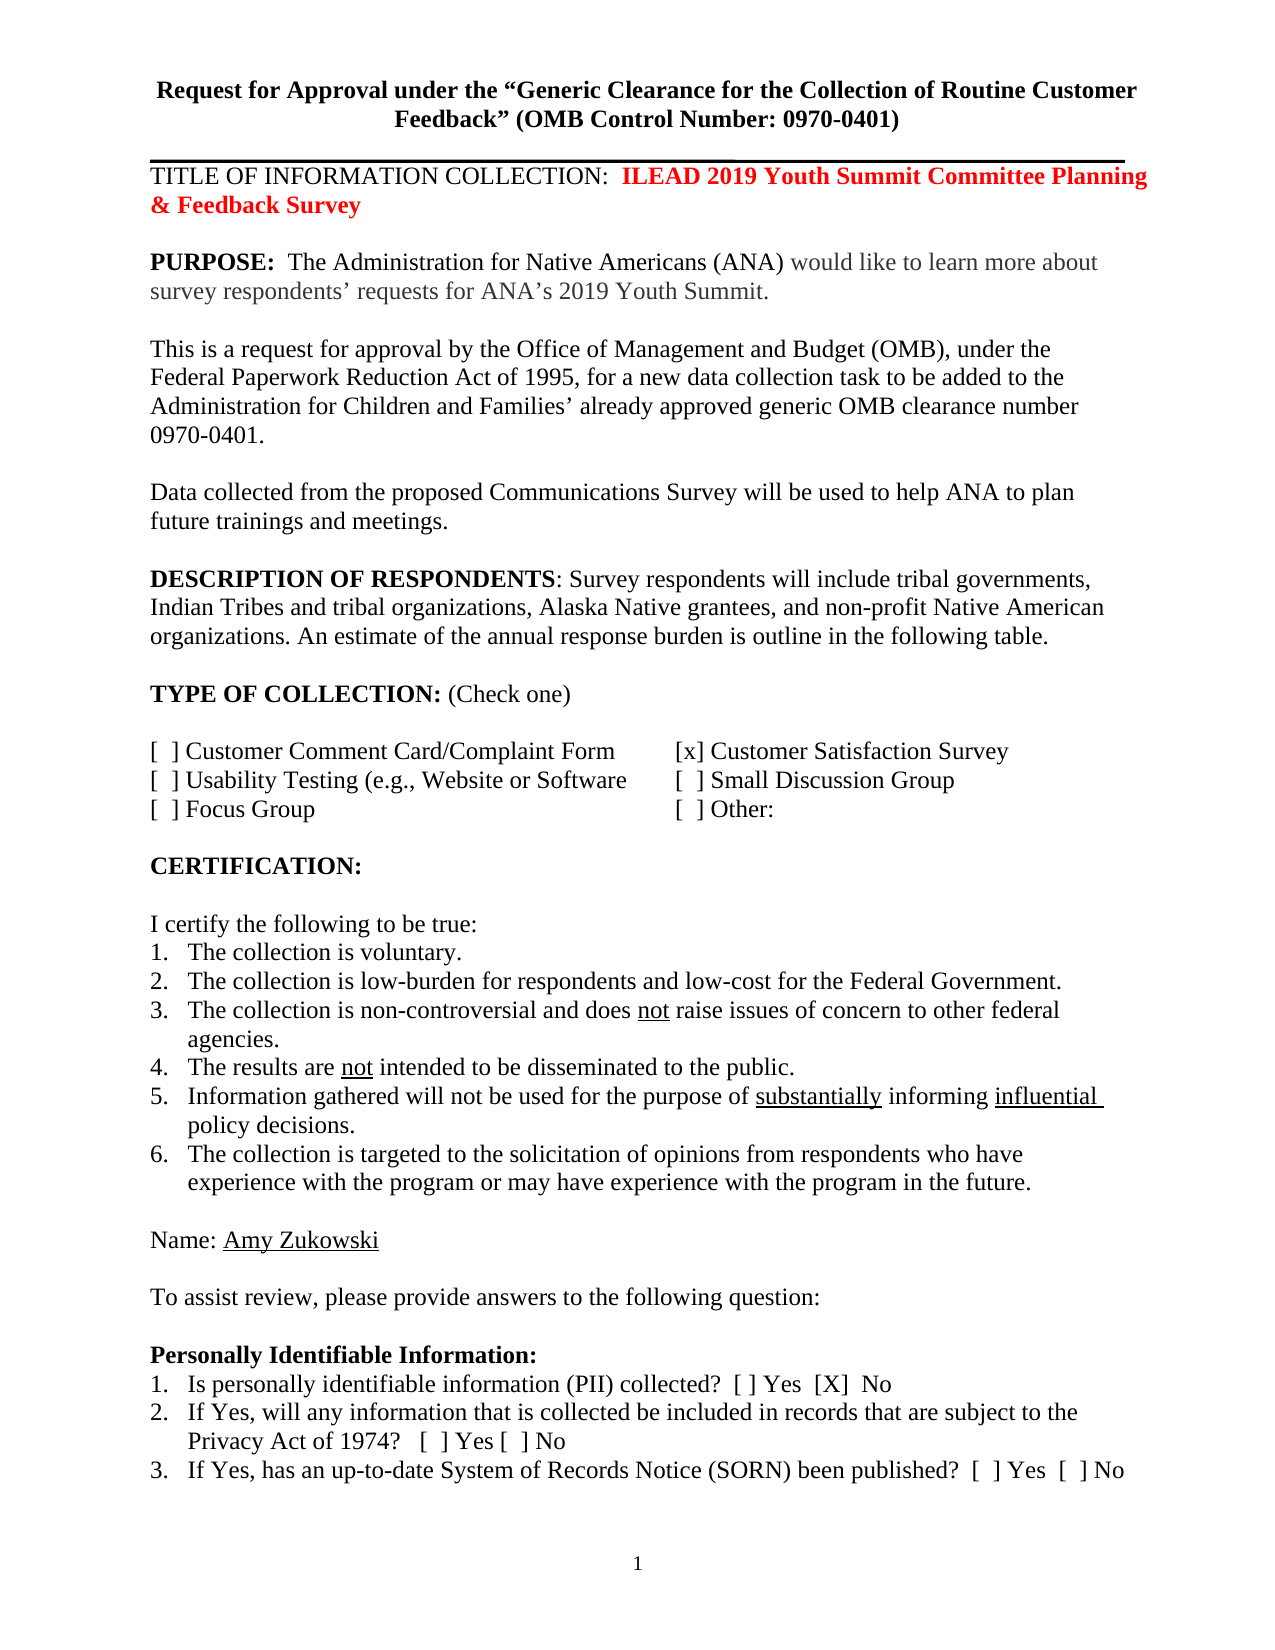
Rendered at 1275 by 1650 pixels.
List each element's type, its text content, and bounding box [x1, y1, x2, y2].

text Data collected from the proposed Communications Survey will be used to help ANA to plan future trainings and meetings. [150, 477, 1125, 535]
text DESCRIPTION OF RESPONDENTS: Survey respondents will include tribal governments, Indian Tribes and tribal organizations, Alaska Native grantees, and non-profit Native American organizations. An estimate of the annual response burden is outline in the following table. [150, 564, 1125, 650]
text CERTIFICATION: [150, 851, 1125, 880]
text Name: Amy Zukowski [150, 1225, 1125, 1254]
text Personally Identifiable Information: [150, 1340, 1125, 1369]
text [ ] Customer Comment Card/Complaint Form [x] Customer Satisfaction Survey [150, 736, 1125, 765]
text PURPOSE: The Administration for Native Americans (ANA) would like to learn more about survey respondents’ requests for ANA’s 2019 Youth Summit. [150, 247, 1125, 305]
list The collection is targeted to the solicitation of opinions from respondents who have experience with the program or may have experience with the program in the future. [150, 1139, 1125, 1196]
list Is personally identifiable information (PII) collected? [ ] Yes [X] No [150, 1369, 1125, 1397]
list Information gathered will not be used for the purpose of substantially informing influential policy decisions. [150, 1081, 1125, 1139]
list If Yes, has an up-to-date System of Records Notice (SORN) been published? [ ] Yes [ ] No [150, 1455, 1125, 1484]
text [ ] Usability Testing (e.g., Website or Software [ ] Small Discussion Group [150, 765, 1125, 794]
subtitle TITLE OF INFORMATION COLLECTION: ILEAD 2019 Youth Summit Committee Planning & Feedback Survey [150, 161, 1162, 219]
text I certify the following to be true: [150, 909, 1125, 937]
list The results are not intended to be disseminated to the public. [150, 1052, 1125, 1081]
text This is a request for approval by the Office of Management and Budget (OMB), under the Federal Paperwork Reduction Act of 1995, for a new data collection task to be added to the Administration for Children and Families’ already approved generic OMB clearance number 0970-0401. [150, 305, 1125, 449]
text TYPE OF COLLECTION: (Check one) [150, 679, 1125, 707]
list The collection is low-burden for respondents and low-cost for the Federal Government. [150, 966, 1125, 995]
list The collection is non-controversial and does not raise issues of concern to other federal agencies. [150, 995, 1125, 1052]
list If Yes, will any information that is collected be included in records that are subject to the Privacy Act of 1974? [ ] Yes [ ] No [150, 1397, 1125, 1455]
text [ ] Focus Group [ ] Other: [150, 794, 1125, 822]
list The collection is voluntary. [150, 937, 1125, 966]
text To assist review, please provide answers to the following question: [150, 1282, 1125, 1311]
subtitle Request for Approval under the “Generic Clearance for the Collection of Routine Customer Feedback” (OMB Control Number: 0970-0401) [150, 75, 1144, 132]
